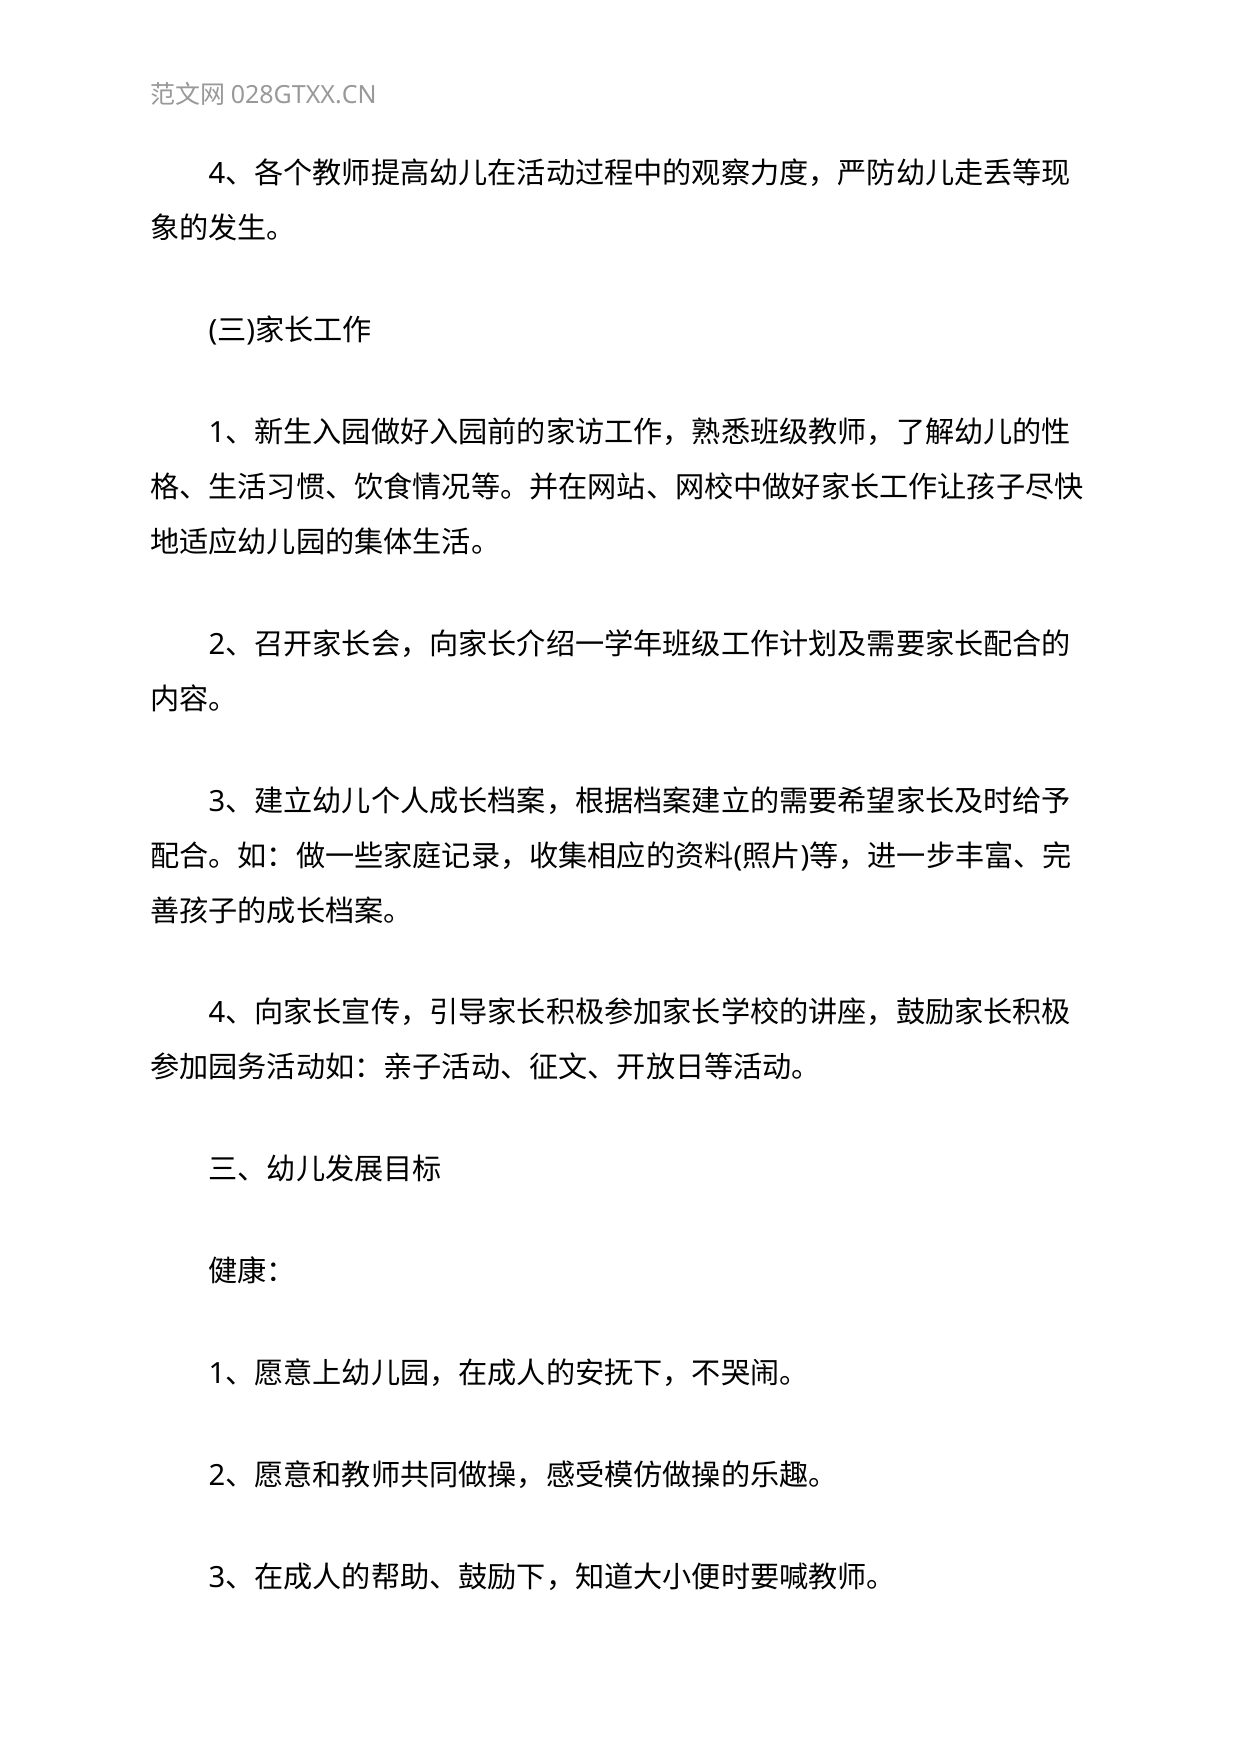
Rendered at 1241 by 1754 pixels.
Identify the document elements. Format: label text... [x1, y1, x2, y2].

text 健康： [150, 1247, 1090, 1290]
text 2、召开家长会，向家长介绍一学年班级工作计划及需要家长配合的内容。 [150, 620, 1090, 718]
text (三)家长工作 [150, 307, 1090, 349]
text 1、新生入园做好入园前的家访工作，熟悉班级教师，了解幼儿的性格、生活习惯、饮食情况等。并在网站、网校中做好家长工作让孩子尽快地适应幼儿园的集体生活。 [150, 409, 1090, 561]
text 4、向家长宣传，引导家长积极参加家长学校的讲座，鼓励家长积极参加园务活动如：亲子活动、征文、开放日等活动。 [150, 989, 1090, 1086]
text 三、幼儿发展目标 [150, 1146, 1090, 1188]
text 1、愿意上幼儿园，在成人的安抚下，不哭闹。 [150, 1349, 1090, 1392]
text 3、在成人的帮助、鼓励下，知道大小便时要喊教师。 [150, 1553, 1090, 1596]
text 3、建立幼儿个人成长档案，根据档案建立的需要希望家长及时给予配合。如：做一些家庭记录，收集相应的资料(照片)等，进一步丰富、完善孩子的成长档案。 [150, 777, 1090, 929]
text 2、愿意和教师共同做操，感受模仿做操的乐趣。 [150, 1451, 1090, 1494]
text 4、各个教师提高幼儿在活动过程中的观察力度，严防幼儿走丢等现象的发生。 [150, 150, 1090, 247]
